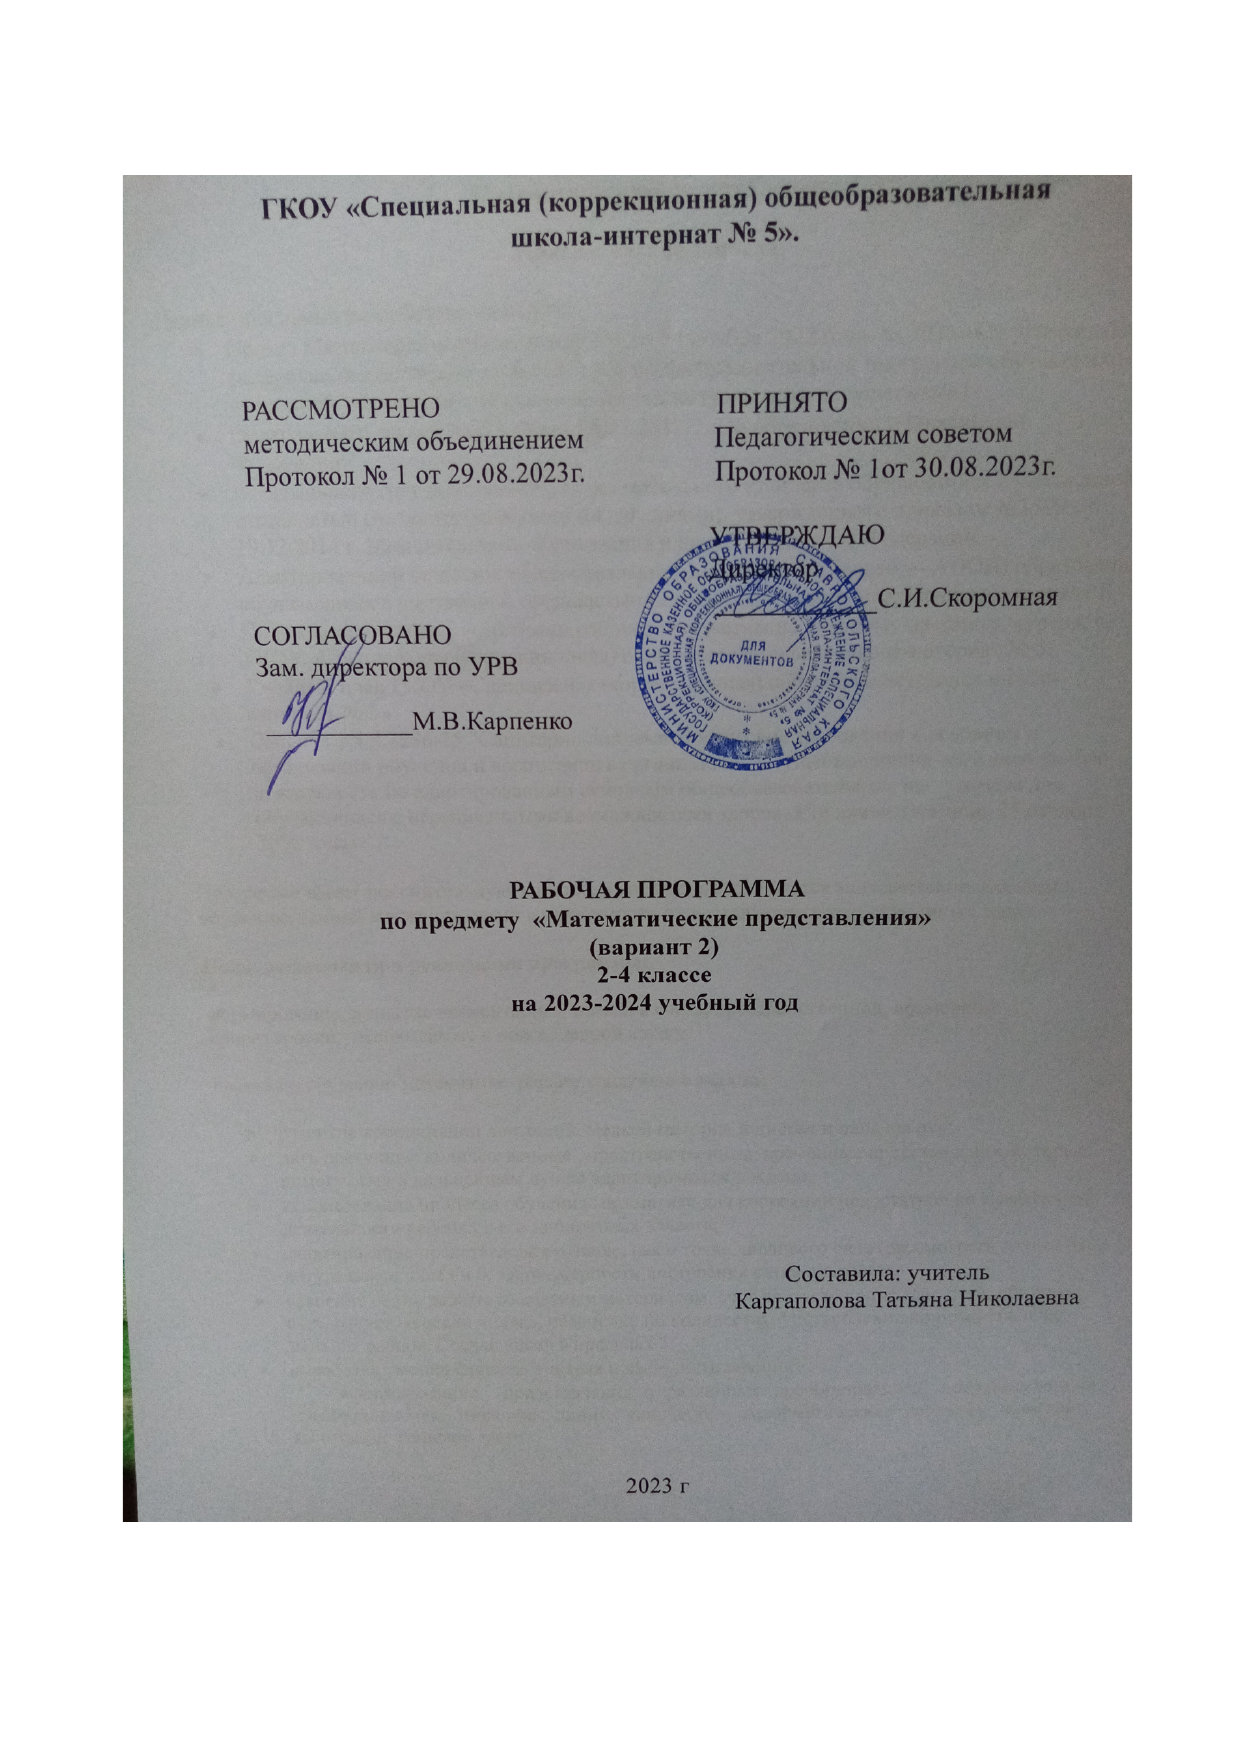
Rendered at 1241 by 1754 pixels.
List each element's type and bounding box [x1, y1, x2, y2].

picture [122, 175, 1133, 1522]
